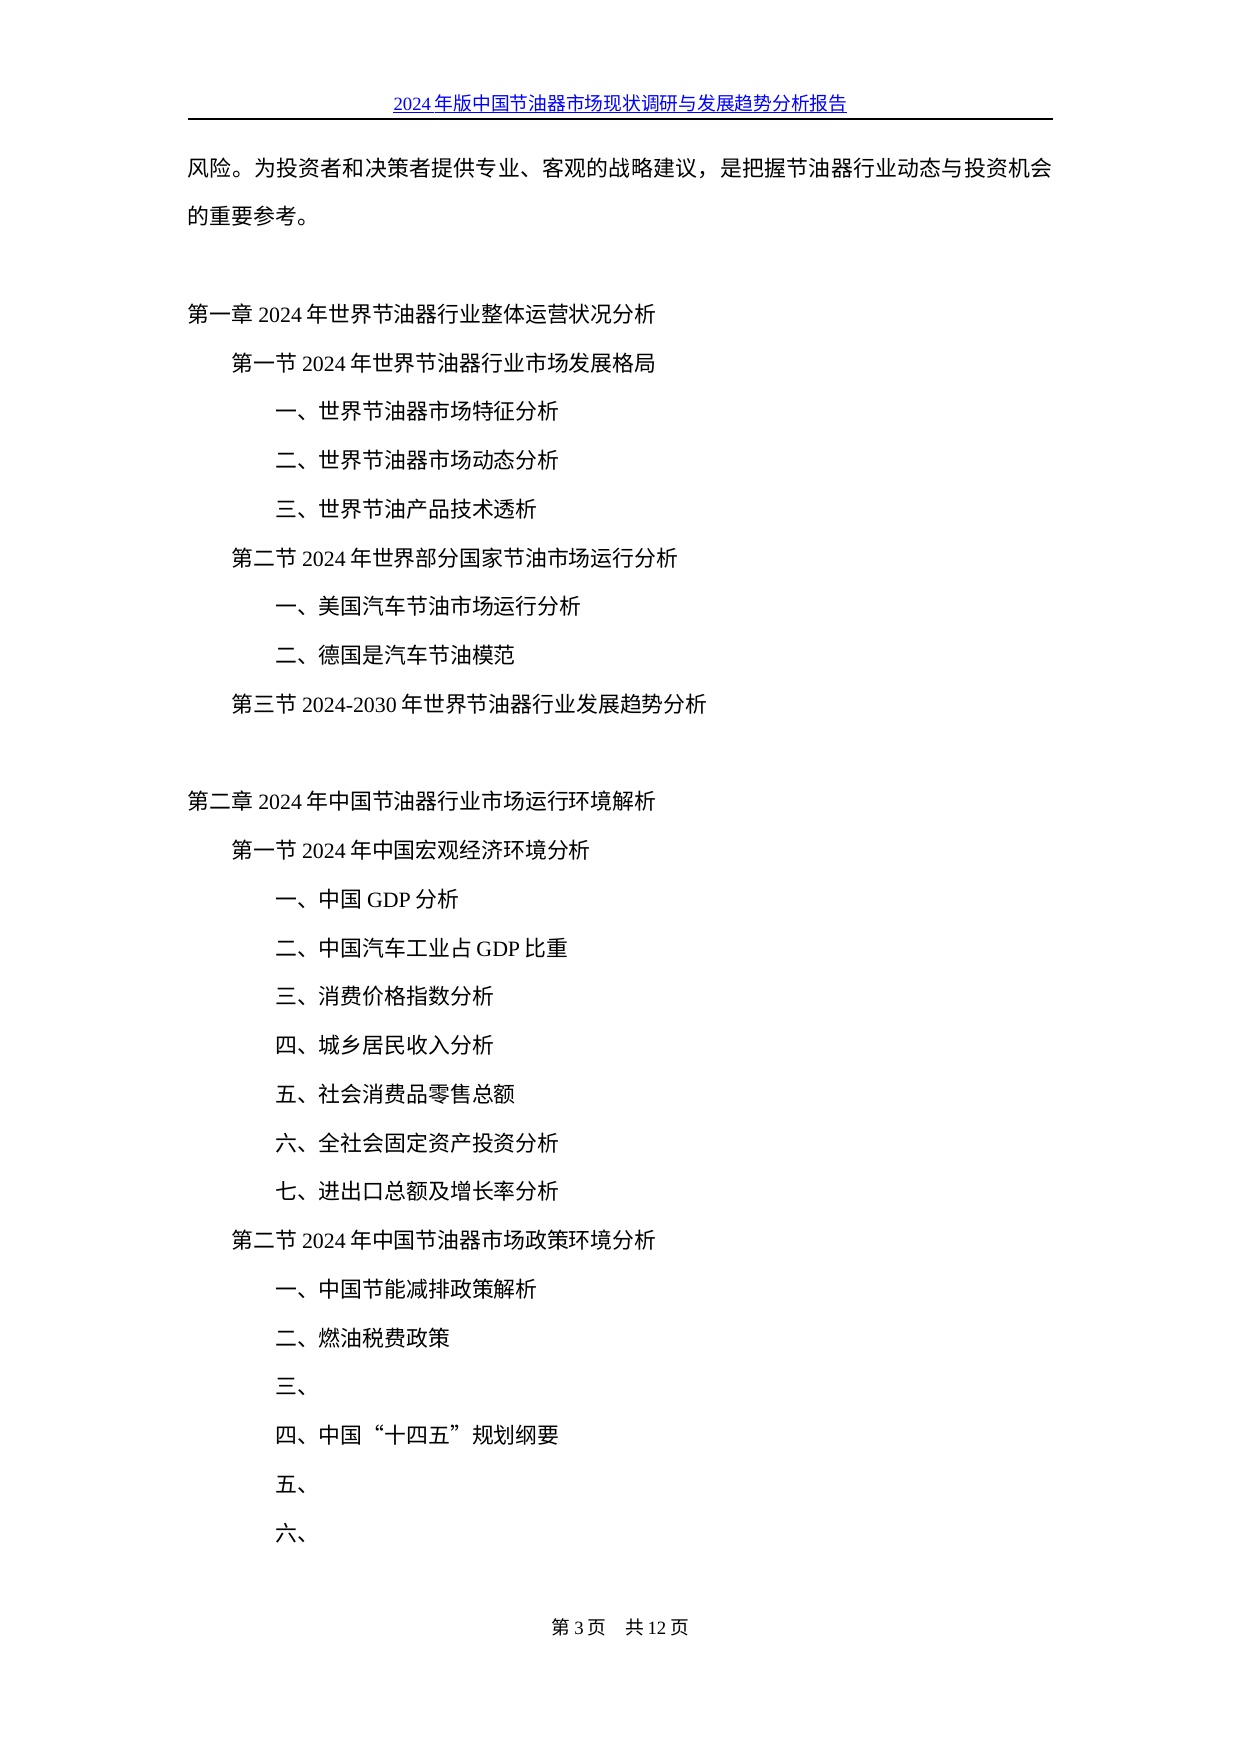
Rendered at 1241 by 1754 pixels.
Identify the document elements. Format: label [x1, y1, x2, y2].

text [187, 150, 1053, 1548]
